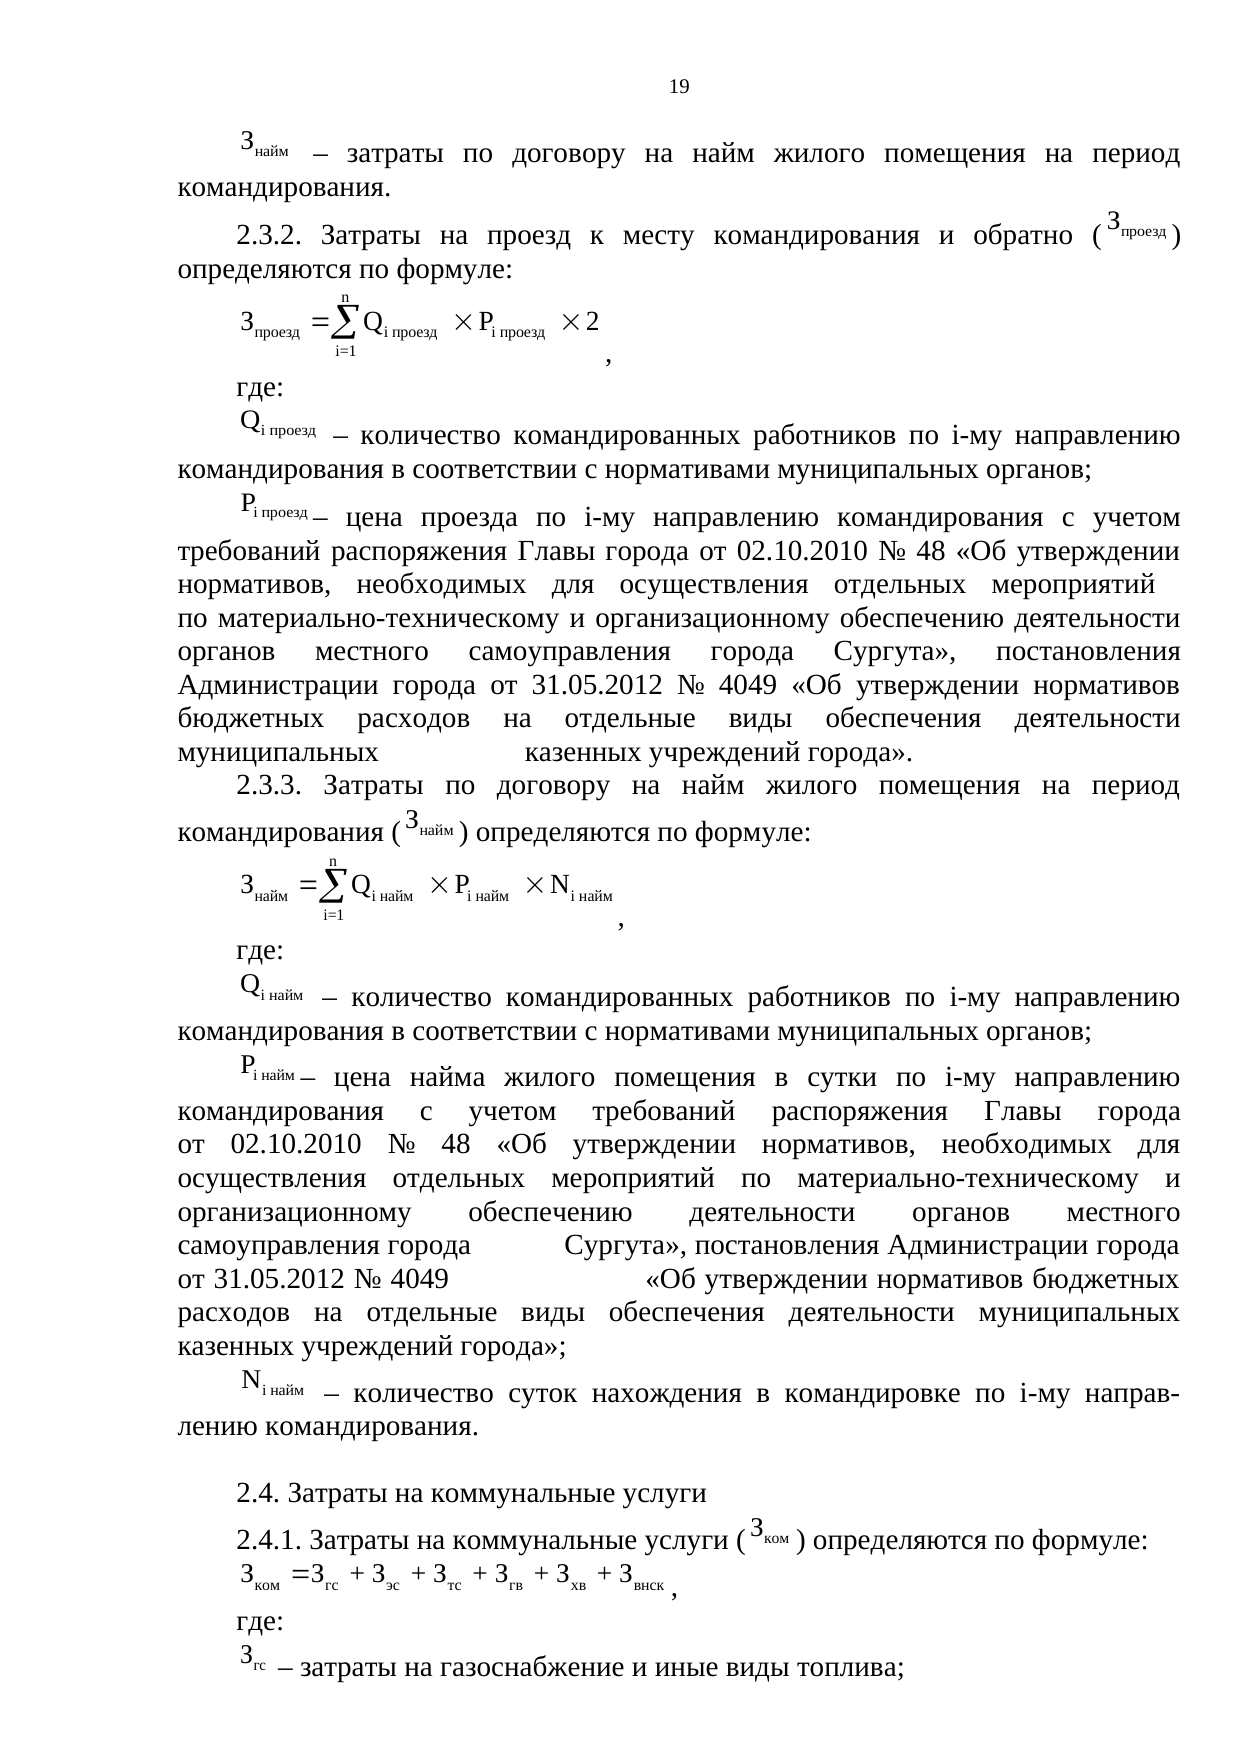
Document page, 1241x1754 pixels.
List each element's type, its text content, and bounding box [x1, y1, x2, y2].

text – цена проезда по i-му направлению командирования с учетом требований распоряжения Главы города от 02.10.2010 № 48 «Об утверждении нормативов, необходимых для осуществления отдельных мероприятий по материально-техническому и организационному обеспечению деятельности органов местного самоуправления города Сургута», постановления Администрации города от 31.05.2012 № 4049 «Об утверждении нормативов бюджетных расходов на отдельные виды обеспечения деятельности муниципальных казенных учреждений города». [177, 484, 1181, 767]
text – количество суток нахождения в командировке по i-му направ-лению командирования. [177, 1361, 1181, 1442]
text – количество командированных работников по i-му направлению командирования в соответствии с нормативами муниципальных органов; [177, 966, 1181, 1046]
text 2.4.1. Затраты на коммунальные услуги () определяются по формуле: [177, 1509, 1181, 1556]
text , [177, 848, 1181, 932]
text – затраты по договору на найм жилого помещения на период командирования. [177, 122, 1181, 202]
text 2.4. Затраты на коммунальные услуги [177, 1475, 1181, 1509]
text 2.3.2. Затраты на проезд к месту командирования и обратно () определяются по формуле: [177, 202, 1181, 284]
text где: [177, 1603, 1181, 1636]
text , [177, 1556, 1181, 1603]
text – затраты на газоснабжение и иные виды топлива; [177, 1636, 1181, 1683]
text – цена найма жилого помещения в сутки по i-му направлению командирования с учетом требований распоряжения Главы города от 02.10.2010 № 48 «Об утверждении нормативов, необходимых для осуществления отдельных мероприятий по материально-техническому и организационному обеспечению деятельности органов местного самоуправления города Сургута», постановления Администрации города от 31.05.2012 № 4049 «Об утверждении нормативов бюджетных расходов на отдельные виды обеспечения деятельности муниципальных казенных учреждений города»; [177, 1046, 1181, 1361]
text где: [177, 369, 1181, 402]
text , [177, 284, 1181, 369]
text 2.3.3. Затраты по договору на найм жилого помещения на период командирования () определяются по формуле: [177, 767, 1181, 848]
text – количество командированных работников по i-му направлению командирования в соответствии с нормативами муниципальных органов; [177, 402, 1181, 484]
text где: [177, 932, 1181, 966]
